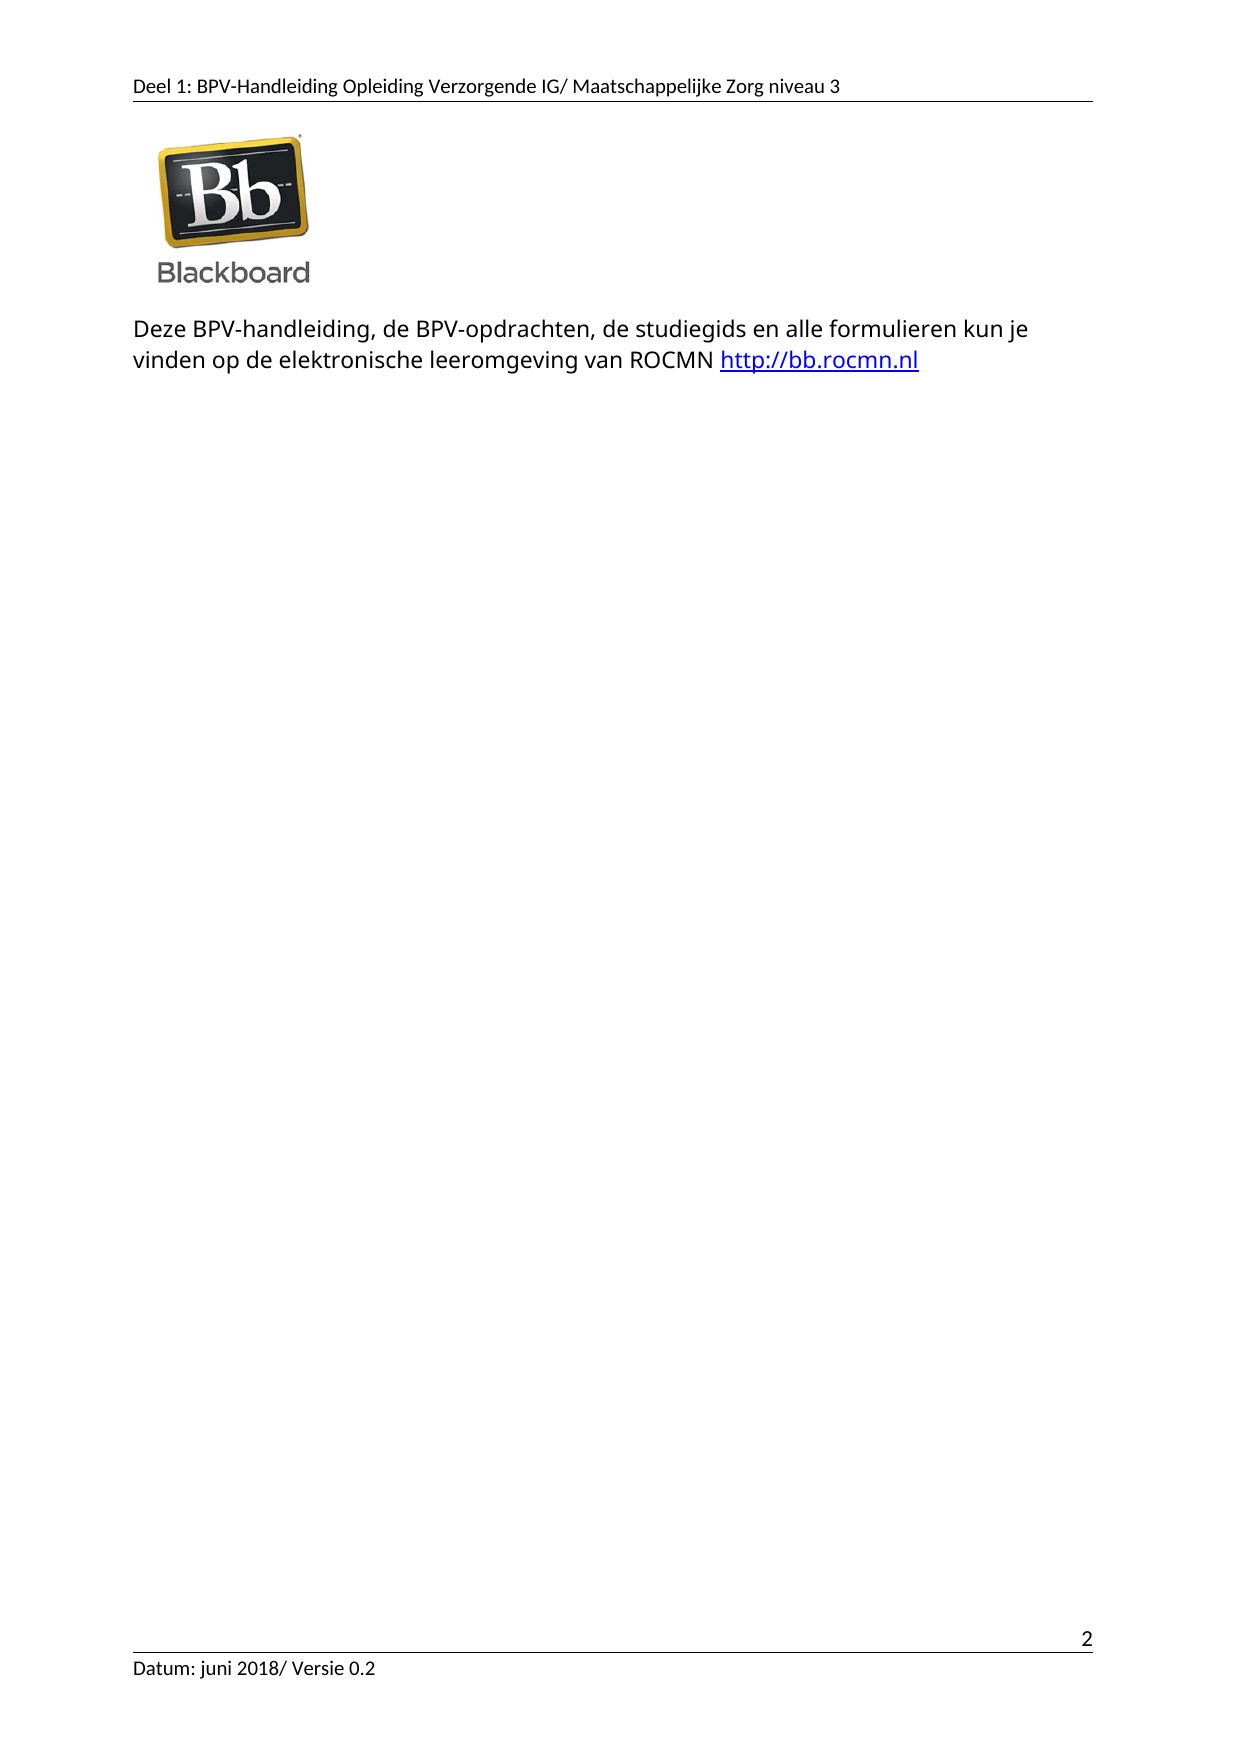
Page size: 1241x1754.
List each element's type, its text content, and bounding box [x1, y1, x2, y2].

text Deze BPV-handleiding, de BPV-opdrachten, de studiegids en alle formulieren kun je vinden op de elektronische leeromgeving van ROCMN http://bb.rocmn.nl [133, 313, 1093, 375]
